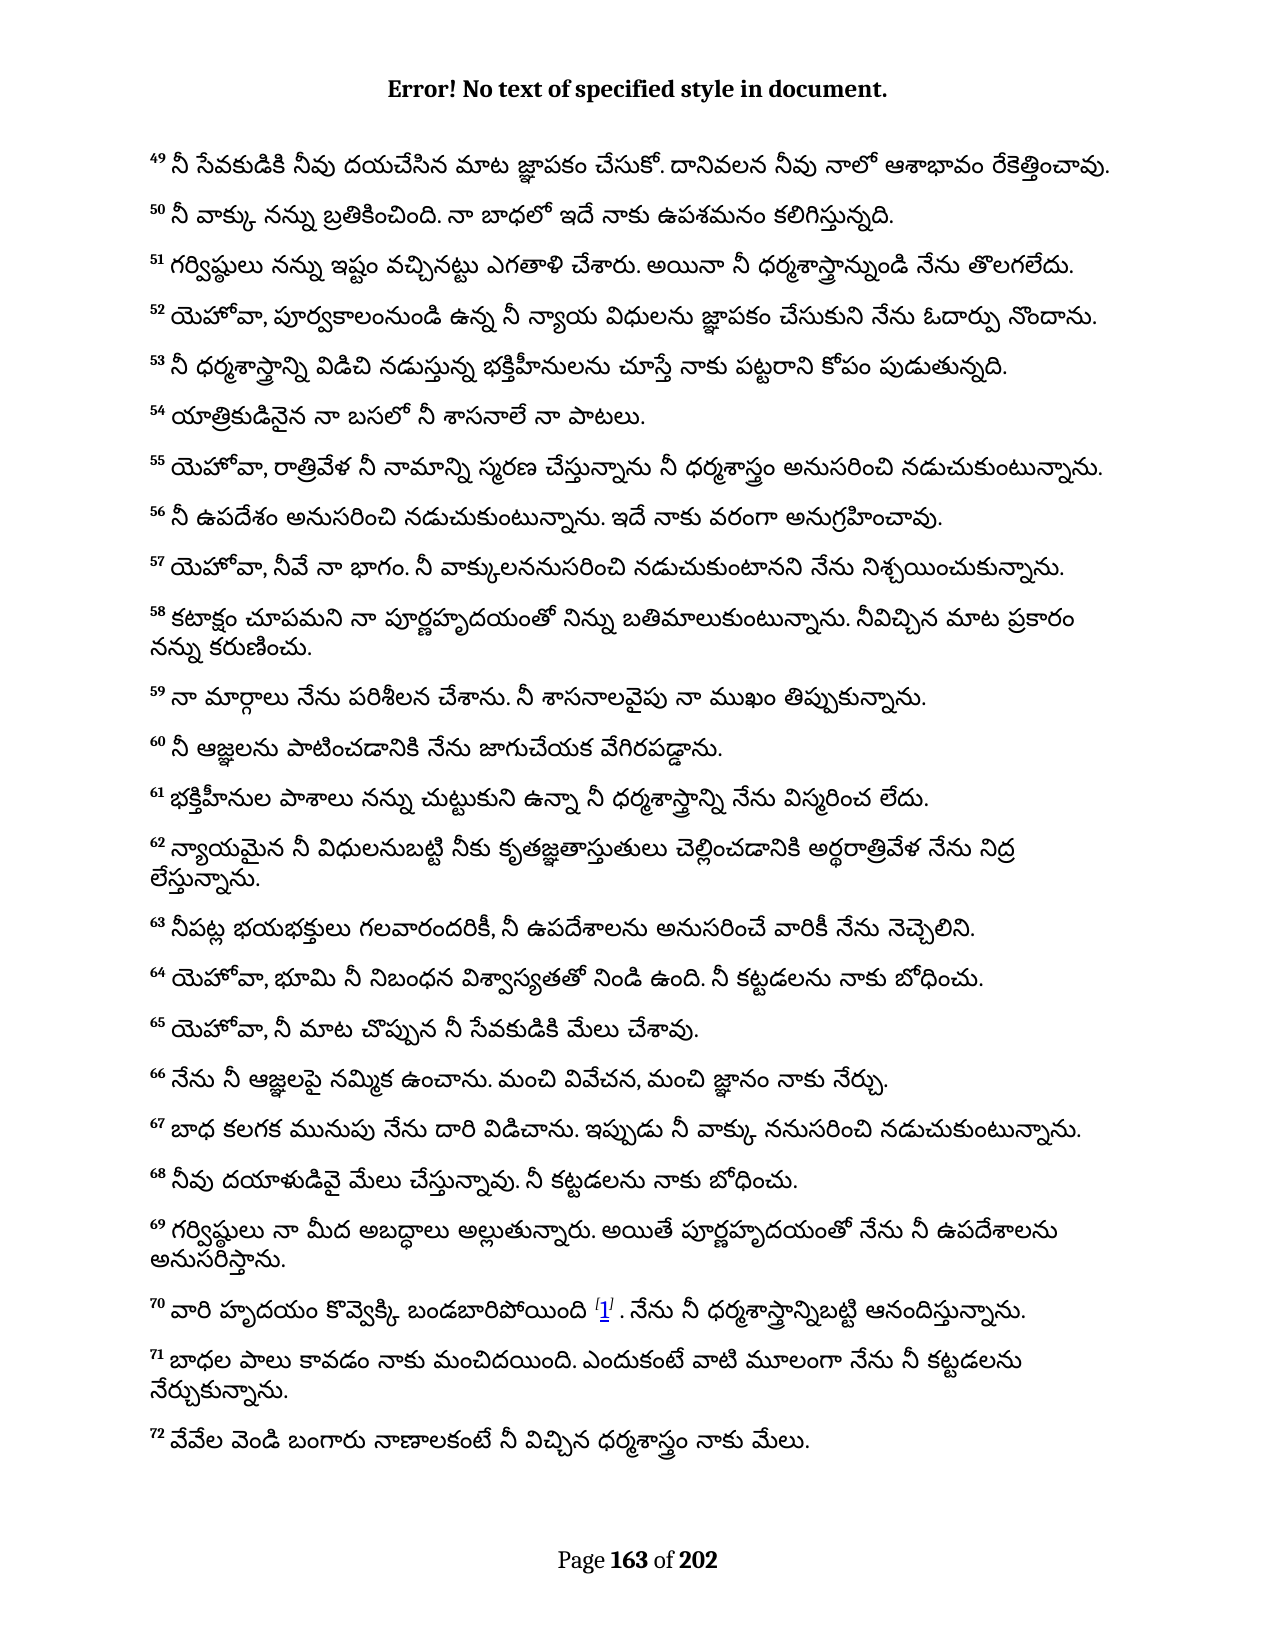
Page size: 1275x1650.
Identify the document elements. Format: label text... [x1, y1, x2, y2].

text 67 బాధ కలగక మునుపు నేను దారి విడిచాను. ఇప్పుడు నీ వాక్కు ననుసరించి నడుచుకుంటున్నాను. [150, 1114, 1125, 1144]
text 52 యెహోవా, పూర్వకాలంనుండి ఉన్న నీ న్యాయ విధులను జ్ఞాపకం చేసుకుని నేను ఓదార్పు నొందాను. [150, 301, 1125, 330]
text 56 నీ ఉపదేశం అనుసరించి నడుచుకుంటున్నాను. ఇదే నాకు వరంగా అనుగ్రహించావు. [150, 502, 1125, 532]
text 63 నీపట్ల భయభక్తులు గలవారందరికీ, నీ ఉపదేశాలను అనుసరించే వారికీ నేను నెచ్చెలిని. [150, 913, 1125, 943]
text 58 కటాక్షం చూపమని నా పూర్ణహృదయంతో నిన్ను బతిమాలుకుంటున్నాను. నీవిచ్చిన మాట ప్రకారం నన్ను కరుణించు. [150, 603, 1125, 662]
text 71 బాధల పాలు కావడం నాకు మంచిదయింది. ఎందుకంటే వాటి మూలంగా నేను నీ కట్టడలను నేర్చుకున్నాను. [150, 1345, 1125, 1404]
text 59 నా మార్గాలు నేను పరిశీలన చేశాను. నీ శాసనాలవైపు నా ముఖం తిప్పుకున్నాను. [150, 683, 1125, 712]
text 60 నీ ఆజ్ఞలను పాటించడానికి నేను జాగుచేయక వేగిరపడ్డాను. [150, 733, 1125, 762]
text 68 నీవు దయాళుడివై మేలు చేస్తున్నావు. నీ కట్టడలను నాకు బోధించు. [150, 1165, 1125, 1194]
text 65 యెహోవా, నీ మాట చొప్పున నీ సేవకుడికి మేలు చేశావు. [150, 1014, 1125, 1043]
text 57 యెహోవా, నీవే నా భాగం. నీ వాక్కులననుసరించి నడుచుకుంటానని నేను నిశ్చయించుకున్నాను. [150, 552, 1125, 582]
text 62 న్యాయమైన నీ విధులనుబట్టి నీకు కృతజ్ఞతాస్తుతులు చెల్లించడానికి అర్థరాత్రివేళ నేను నిద్ర లేస్తున్నాను. [150, 833, 1125, 892]
text 55 యెహోవా, రాత్రివేళ నీ నామాన్ని స్మరణ చేస్తున్నాను నీ ధర్మశాస్త్రం అనుసరించి నడుచుకుంటున్నాను. [150, 452, 1125, 481]
text 61 భక్తిహీనుల పాశాలు నన్ను చుట్టుకుని ఉన్నా నీ ధర్మశాస్త్రాన్ని నేను విస్మరించ లేదు. [150, 783, 1125, 813]
text 49 నీ సేవకుడికి నీవు దయచేసిన మాట జ్ఞాపకం చేసుకో. దానివలన నీవు నాలో ఆశాభావం రేకెత్తించావు. [150, 150, 1125, 179]
text 72 వేవేల వెండి బంగారు నాణాలకంటే నీ విచ్చిన ధర్మశాస్త్రం నాకు మేలు. [150, 1425, 1125, 1454]
text 51 గర్విష్ఠులు నన్ను ఇష్టం వచ్చినట్టు ఎగతాళి చేశారు. అయినా నీ ధర్మశాస్త్రాన్నుండి నేను తొలగలేదు. [150, 251, 1125, 280]
text 54 యాత్రికుడినైన నా బసలో నీ శాసనాలే నా పాటలు. [150, 402, 1125, 431]
text 53 నీ ధర్మశాస్త్రాన్ని విడిచి నడుస్తున్న భక్తిహీనులను చూస్తే నాకు పట్టరాని కోపం పుడుతున్నది. [150, 351, 1125, 381]
text 69 గర్విష్ఠులు నా మీద అబద్ధాలు అల్లుతున్నారు. అయితే పూర్ణహృదయంతో నేను నీ ఉపదేశాలను అనుసరిస్తాను. [150, 1215, 1125, 1274]
text 70 వారి హృదయం కొవ్వెక్కి బండబారిపోయింది [1] . నేను నీ ధర్మశాస్త్రాన్నిబట్టి ఆనందిస్తున్నాను. [150, 1295, 1125, 1324]
text 64 యెహోవా, భూమి నీ నిబంధన విశ్వాస్యతతో నిండి ఉంది. నీ కట్టడలను నాకు బోధించు. [150, 964, 1125, 993]
text 66 నేను నీ ఆజ్ఞలపై నమ్మిక ఉంచాను. మంచి వివేచన, మంచి జ్ఞానం నాకు నేర్చు. [150, 1064, 1125, 1094]
text 50 నీ వాక్కు నన్ను బ్రతికించింది. నా బాధలో ఇదే నాకు ఉపశమనం కలిగిస్తున్నది. [150, 200, 1125, 230]
